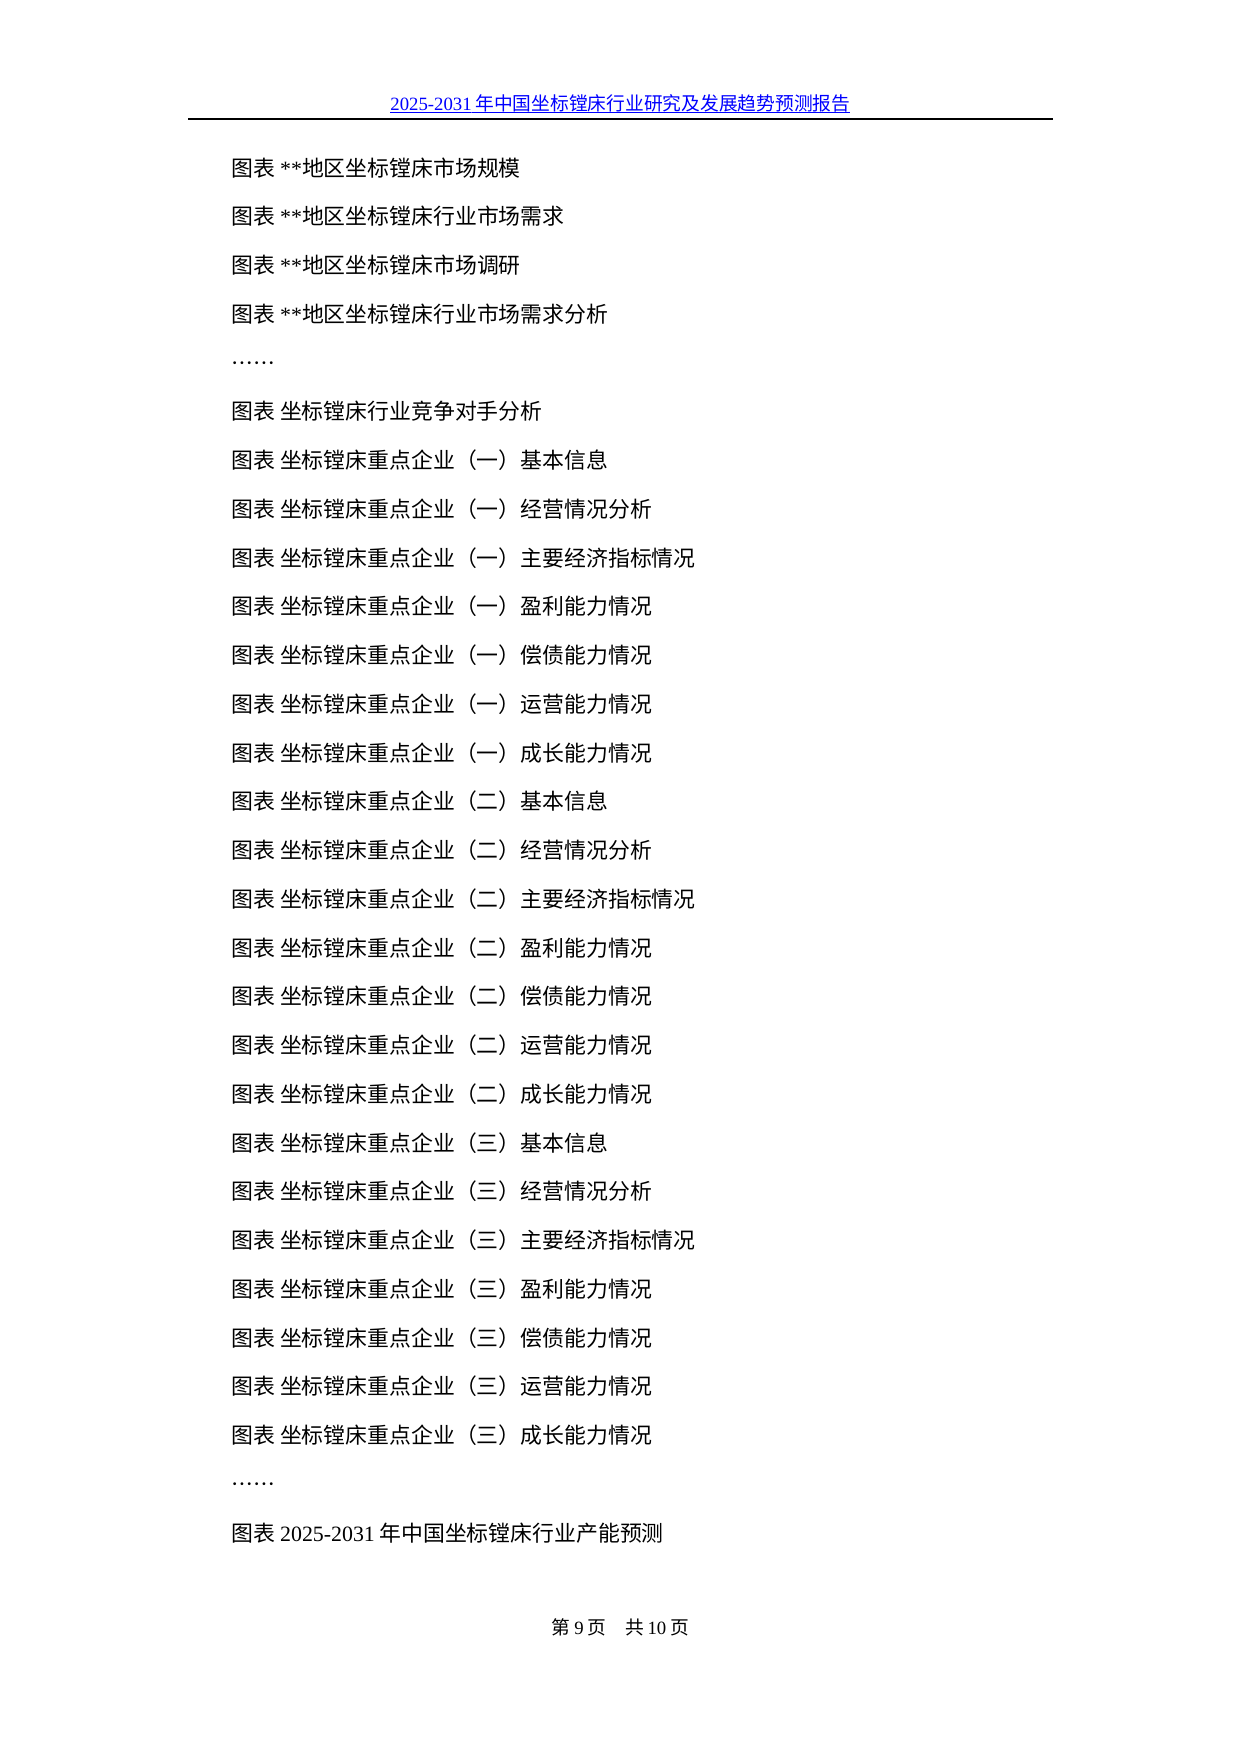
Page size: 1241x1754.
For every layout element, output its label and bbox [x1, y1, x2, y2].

text [187, 150, 1053, 1548]
